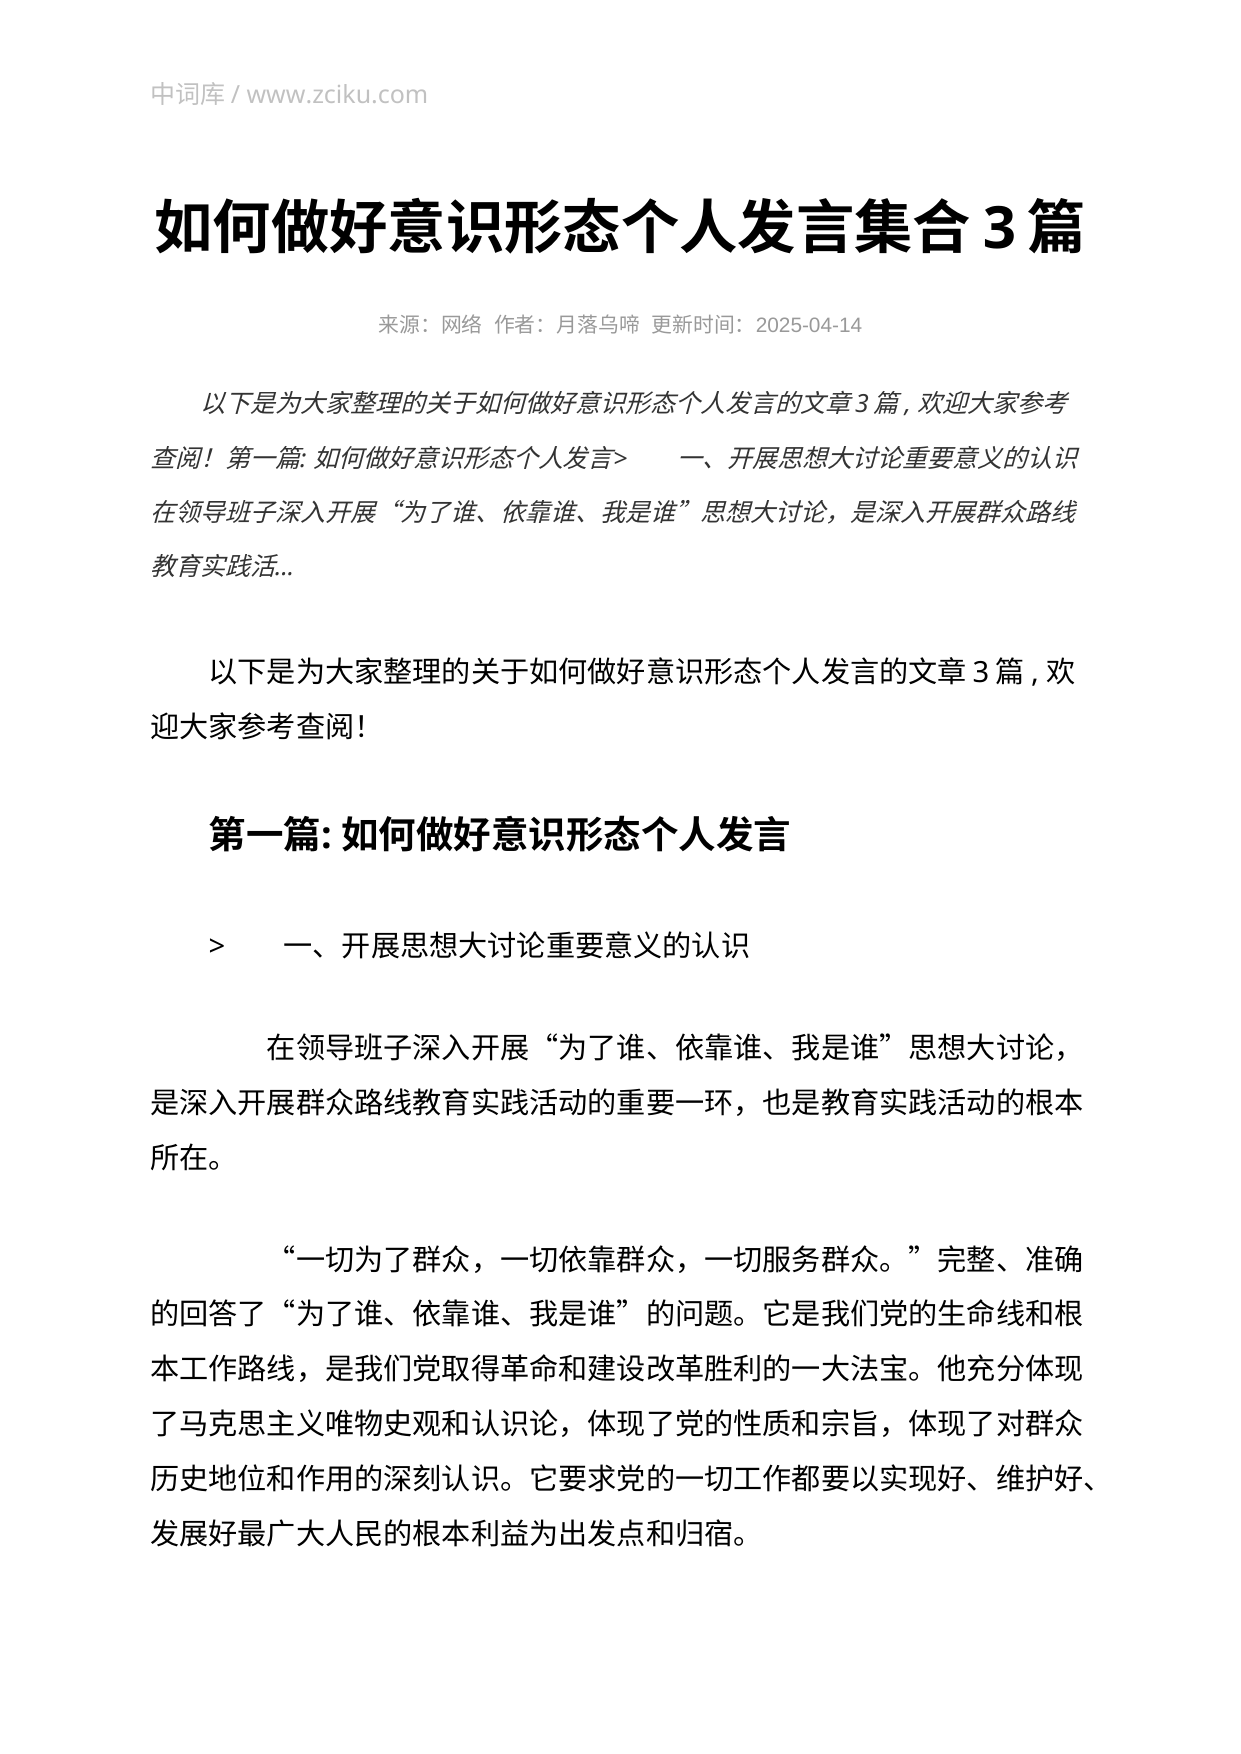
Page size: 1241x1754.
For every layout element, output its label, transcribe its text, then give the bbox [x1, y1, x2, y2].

text > 一、开展思想大讨论重要意义的认识 [150, 922, 1090, 965]
text “一切为了群众，一切依靠群众，一切服务群众。”完整、准确的回答了“为了谁、依靠谁、我是谁”的问题。它是我们党的生命线和根本工作路线，是我们党取得革命和建设改革胜利的一大法宝。他充分体现了马克思主义唯物史观和认识论，体现了党的性质和宗旨，体现了对群众历史地位和作用的深刻认识。它要求党的一切工作都要以实现好、维护好、发展好最广大人民的根本利益为出发点和归宿。 [150, 1236, 1090, 1553]
text 在领导班子深入开展“为了谁、依靠谁、我是谁”思想大讨论，是深入开展群众路线教育实践活动的重要一环，也是教育实践活动的根本所在。 [150, 1024, 1090, 1177]
text 第一篇: 如何做好意识形态个人发言 [150, 805, 1090, 859]
text 以下是为大家整理的关于如何做好意识形态个人发言的文章3篇 , 欢迎大家参考查阅！ [150, 648, 1090, 745]
text 以下是为大家整理的关于如何做好意识形态个人发言的文章3篇 , 欢迎大家参考查阅！第一篇: 如何做好意识形态个人发言> 一、开展思想大讨论重要意义的认识 在领导班子深入开展“为了谁、依靠谁、我是谁”思想大讨论，是深入开展群众路线教育实践活... [150, 384, 1090, 583]
text 来源：网络 作者：月落乌啼 更新时间：2025-04-14 [150, 313, 1090, 337]
subtitle 如何做好意识形态个人发言集合3篇 [150, 181, 1090, 266]
